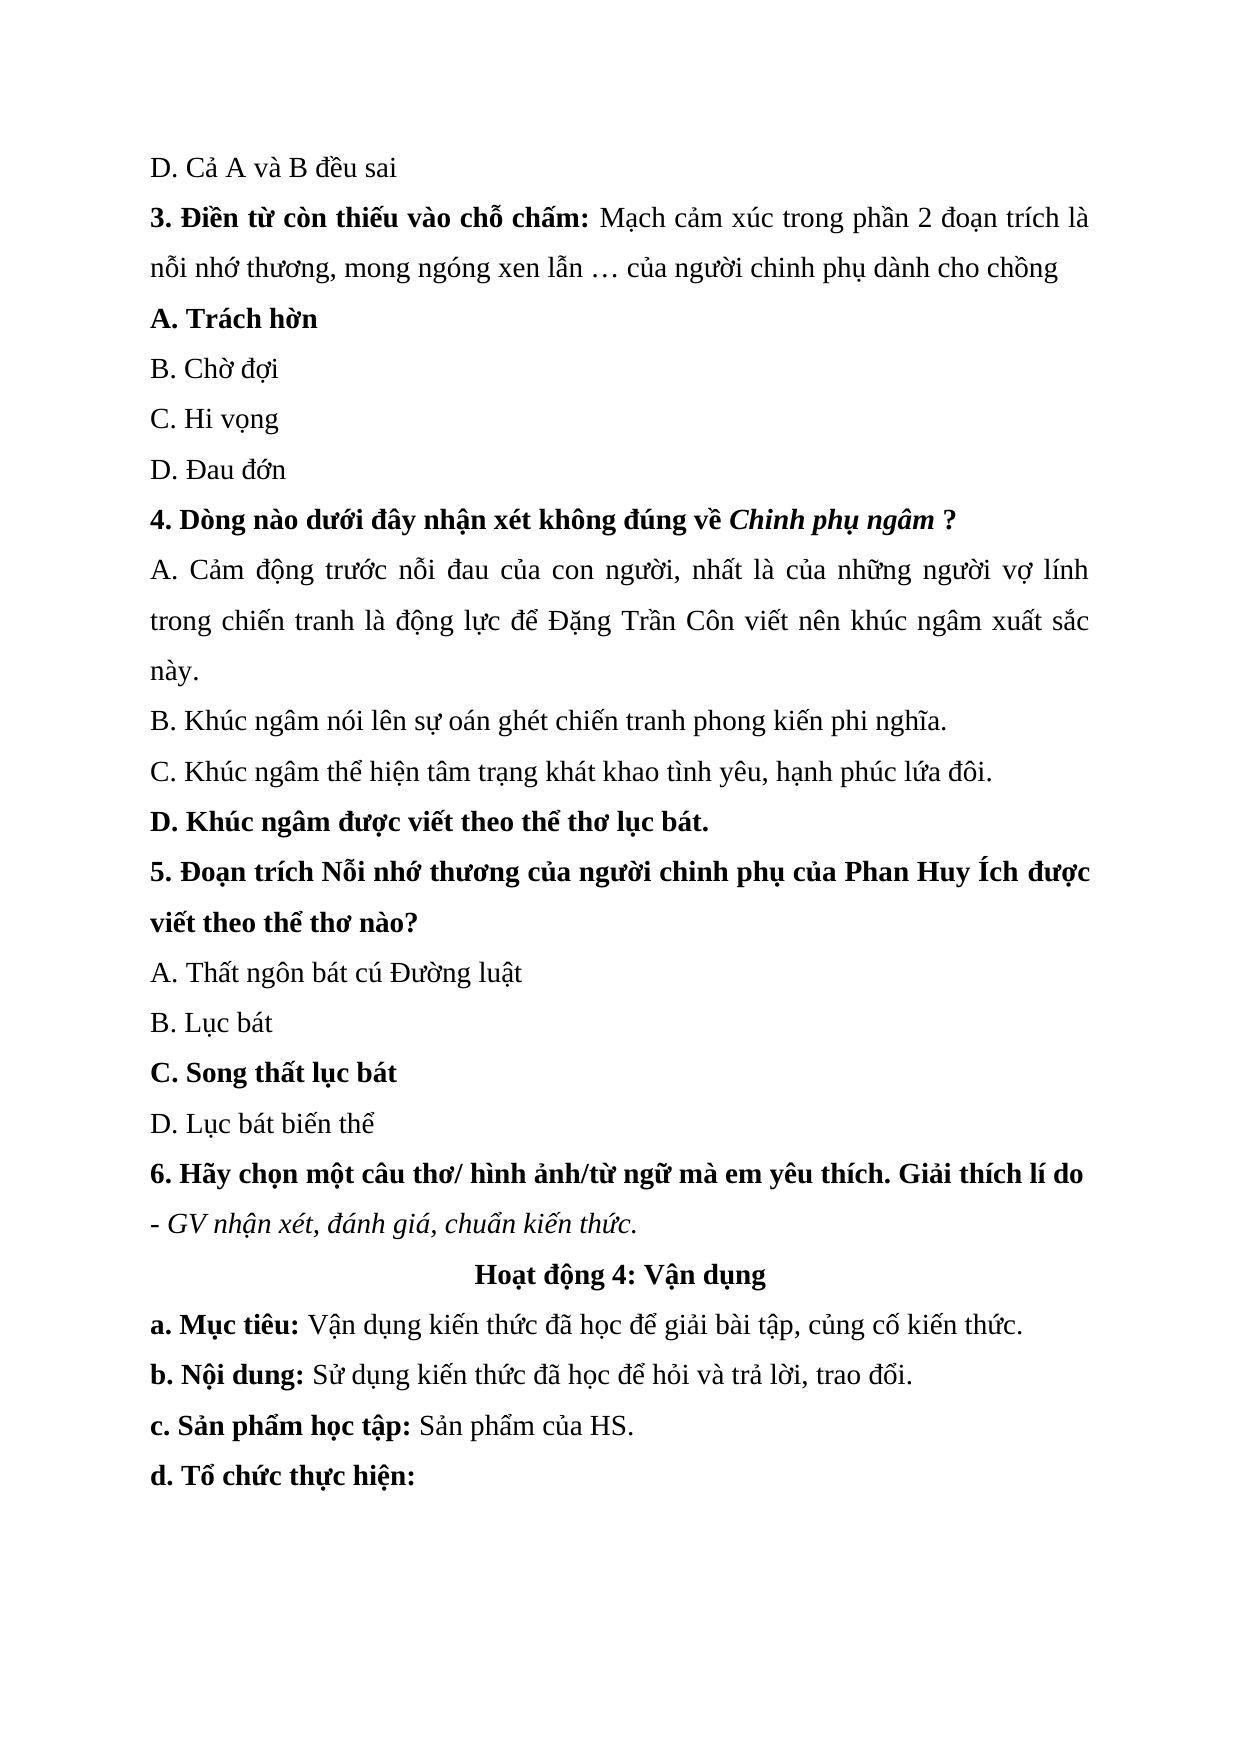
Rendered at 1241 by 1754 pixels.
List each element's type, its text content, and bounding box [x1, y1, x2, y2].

text d. Tổ chức thực hiện: [150, 1458, 1090, 1492]
text 4. Dòng nào dưới đây nhận xét không đúng về Chinh phụ ngâm ? [150, 502, 1090, 536]
text C. Khúc ngâm thể hiện tâm trạng khát khao tình yêu, hạnh phúc lứa đôi. [150, 754, 1090, 787]
text a. Mục tiêu: Vận dụng kiến thức đã học để giải bài tập, củng cố kiến thức. [150, 1307, 1090, 1341]
text C. Hi vọng [150, 402, 1090, 435]
text D. Cả A và B đều sai [150, 150, 1090, 183]
text D. Khúc ngâm được viết theo thể thơ lục bát. [150, 804, 1090, 838]
text Hoạt động 4: Vận dụng [150, 1257, 1090, 1290]
text b. Nội dung: Sử dụng kiến thức đã học để hỏi và trả lời, trao đổi. [150, 1357, 1090, 1391]
text A. Thất ngôn bát cú Đường luật [150, 955, 1090, 988]
text B. Chờ đợi [150, 351, 1090, 385]
text B. Khúc ngâm nói lên sự oán ghét chiến tranh phong kiến phi nghĩa. [150, 703, 1090, 737]
text 3. Điền từ còn thiếu vào chỗ chấm: Mạch cảm xúc trong phần 2 đoạn trích là nỗi nhớ thương, mong ngóng xen lẫn … của người chinh phụ dành cho chồng [150, 200, 1090, 284]
text c. Sản phẩm học tập: Sản phẩm của HS. [150, 1408, 1090, 1441]
text 6. Hãy chọn một câu thơ/ hình ảnh/từ ngữ mà em yêu thích. Giải thích lí do [150, 1156, 1090, 1190]
text B. Lục bát [150, 1005, 1090, 1039]
text C. Song thất lục bát [150, 1056, 1090, 1089]
text D. Đau đớn [150, 452, 1090, 485]
text 5. Đoạn trích Nỗi nhớ thương của người chinh phụ của Phan Huy Ích được viết theo thể thơ nào? [150, 854, 1090, 938]
text - GV nhận xét, đánh giá, chuẩn kiến thức. [150, 1207, 1090, 1240]
text D. Lục bát biến thể [150, 1106, 1090, 1139]
text A. Cảm động trước nỗi đau của con người, nhất là của những người vợ lính trong chiến tranh là động lực để Đặng Trần Côn viết nên khúc ngâm xuất sắc này. [150, 552, 1090, 687]
text A. Trách hờn [150, 301, 1090, 334]
